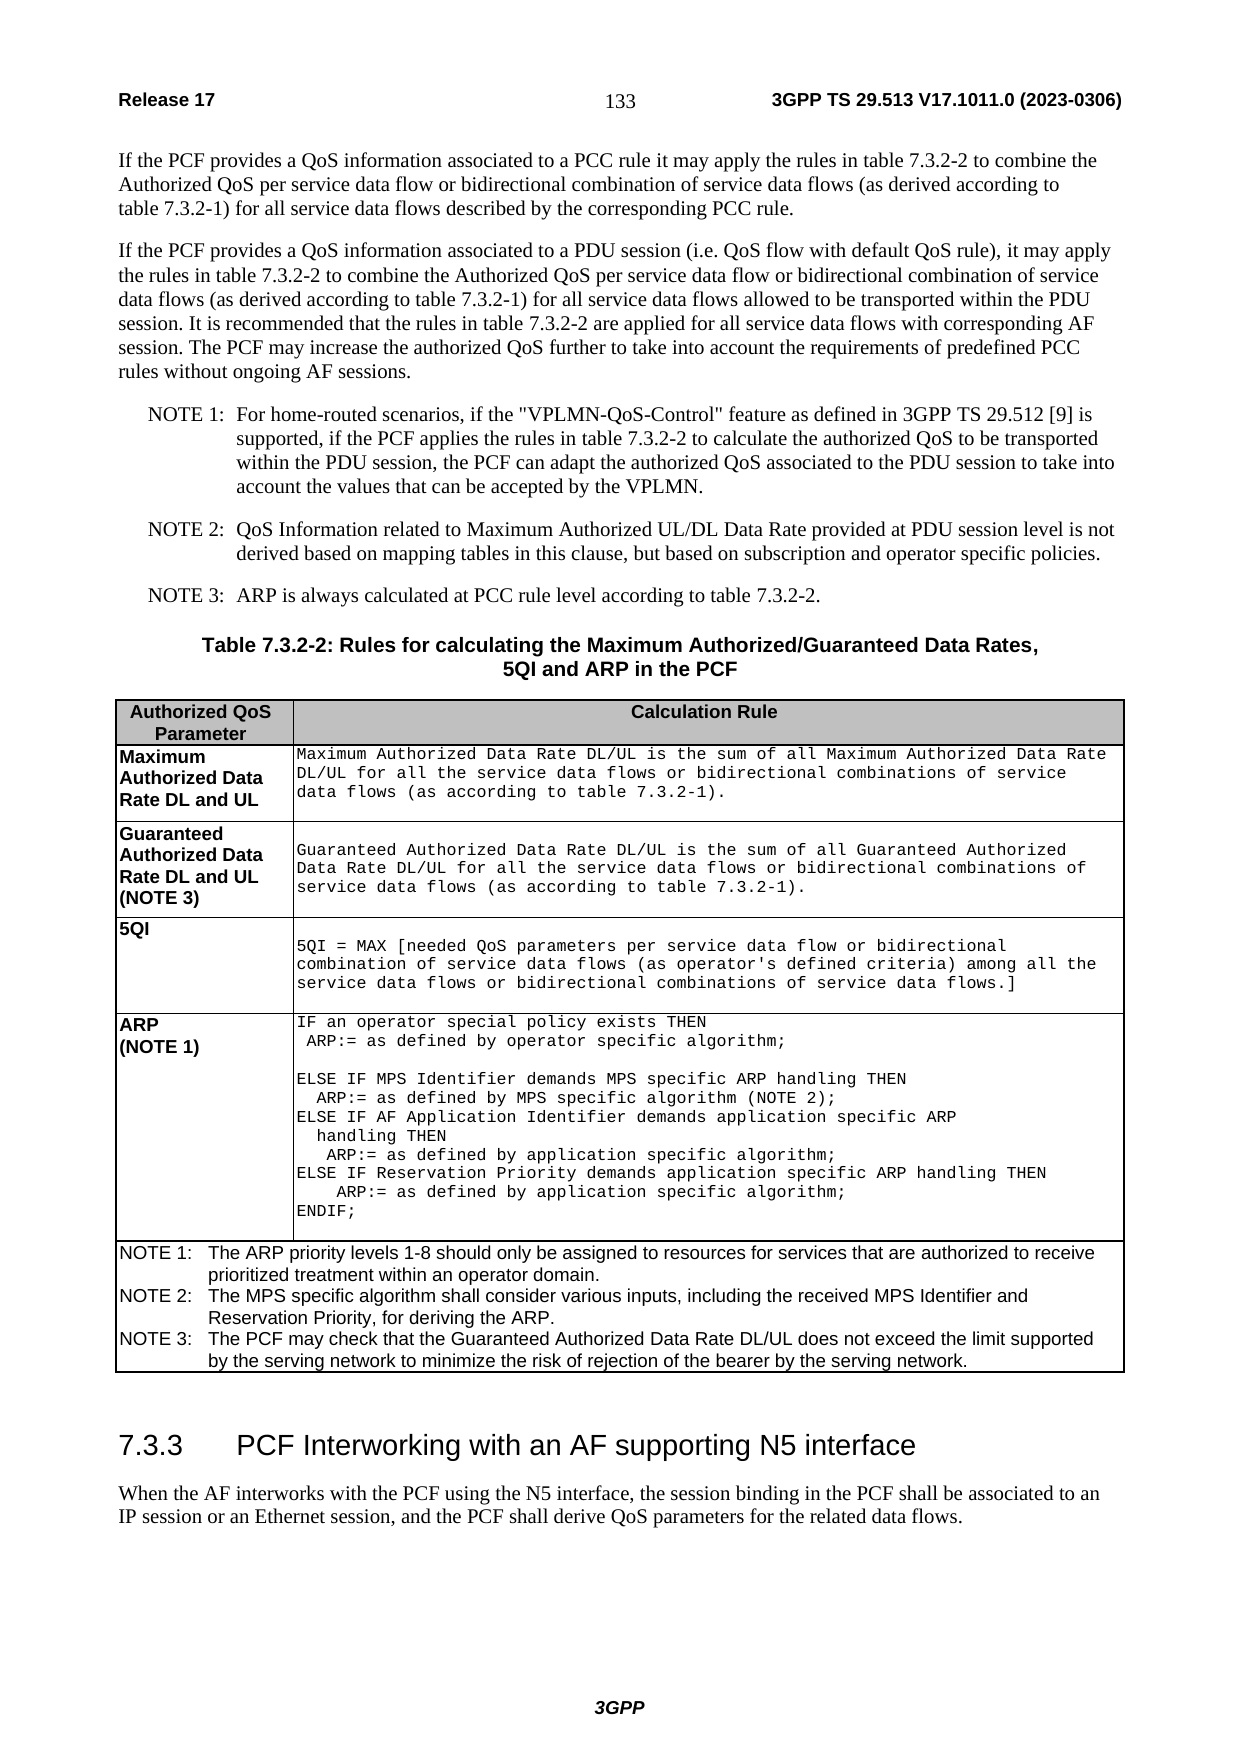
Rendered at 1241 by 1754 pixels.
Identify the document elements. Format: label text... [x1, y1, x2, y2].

table_cell NOTE 1: The ARP priority levels 1-8 should only be assigned to resources for services that are authorized to receive prioritized treatment within an operator domain. NOTE 2: The MPS specific algorithm shall consider various inputs, including the received MPS Identifier and Reservation Priority, for deriving the ARP. NOTE 3: The PCF may check that the Guaranteed Authorized Data Rate DL/UL does not exceed the limit supported by the serving network to minimize the risk of rejection of the bearer by the serving network. [117, 1242, 1123, 1371]
table_cell 5QI [117, 918, 293, 1012]
text Table 7.3.2-2: Rules for calculating the Maximum Authorized/Guaranteed Data Rates, 5QI and ARP in the PCF [118, 632, 1122, 680]
text NOTE 3: ARP is always calculated at PCC rule level according to table 7.3.2-2. [148, 583, 1122, 607]
text If the PCF provides a QoS information associated to a PDU session (i.e. QoS flow with default QoS rule), it may apply the rules in table 7.3.2-2 to combine the Authorized QoS per service data flow or bidirectional combination of service data flows (as derived according to table 7.3.2-1) for all service data flows allowed to be transported within the PDU session. It is recommended that the rules in table 7.3.2-2 are applied for all service data flows with corresponding AF session. The PCF may increase the authorized QoS further to take into account the requirements of predefined PCC rules without ongoing AF sessions. [118, 238, 1122, 383]
table_cell 5QI = MAX [needed QoS parameters per service data flow or bidirectional combination of service data flows (as operator's defined criteria) among all the service data flows or bidirectional combinations of service data flows.] [294, 918, 1123, 1012]
table_cell Maximum Authorized Data Rate DL and UL [117, 746, 293, 821]
table_cell Guaranteed Authorized Data Rate DL and UL (NOTE 3) [117, 822, 293, 917]
table_cell IF an operator special policy exists THEN ARP:= as defined by operator specific algorithm; ELSE IF MPS Identifier demands MPS specific ARP handling THEN ARP:= as defined by MPS specific algorithm (NOTE 2); ELSE IF AF Application Identifier demands application specific ARP handling THEN ARP:= as defined by application specific algorithm; ELSE IF Reservation Priority demands application specific ARP handling THEN ARP:= as defined by application specific algorithm; ENDIF; [294, 1014, 1123, 1240]
text If the PCF provides a QoS information associated to a PCC rule it may apply the rules in table 7.3.2-2 to combine the Authorized QoS per service data flow or bidirectional combination of service data flows (as derived according to table 7.3.2-1) for all service data flows described by the corresponding PCC rule. [118, 147, 1122, 220]
table_cell Maximum Authorized Data Rate DL/UL is the sum of all Maximum Authorized Data Rate DL/UL for all the service data flows or bidirectional combinations of service data flows (as according to table 7.3.2-1). [294, 746, 1123, 821]
text NOTE 1: For home-routed scenarios, if the "VPLMN-QoS-Control" feature as defined in 3GPP TS 29.512 [9] is supported, if the PCF applies the rules in table 7.3.2-2 to calculate the authorized QoS to be transported within the PDU session, the PCF can adapt the authorized QoS associated to the PDU session to take into account the values that can be accepted by the VPLMN. [148, 402, 1122, 498]
subtitle 7.3.3 PCF Interworking with an AF supporting N5 interface [118, 1428, 1122, 1462]
text NOTE 2: QoS Information related to Maximum Authorized UL/DL Data Rate provided at PDU session level is not derived based on mapping tables in this clause, but based on subscription and operator specific policies. [148, 517, 1122, 565]
table_header Authorized QoS Parameter [117, 701, 293, 744]
table_header Calculation Rule [294, 701, 1123, 744]
table_cell Guaranteed Authorized Data Rate DL/UL is the sum of all Guaranteed Authorized Data Rate DL/UL for all the service data flows or bidirectional combinations of service data flows (as according to table 7.3.2-1). [294, 822, 1123, 917]
text When the AF interworks with the PCF using the N5 interface, the session binding in the PCF shall be associated to an IP session or an Ethernet session, and the PCF shall derive QoS parameters for the related data flows. [118, 1480, 1122, 1528]
table_cell ARP (NOTE 1) [117, 1014, 293, 1240]
